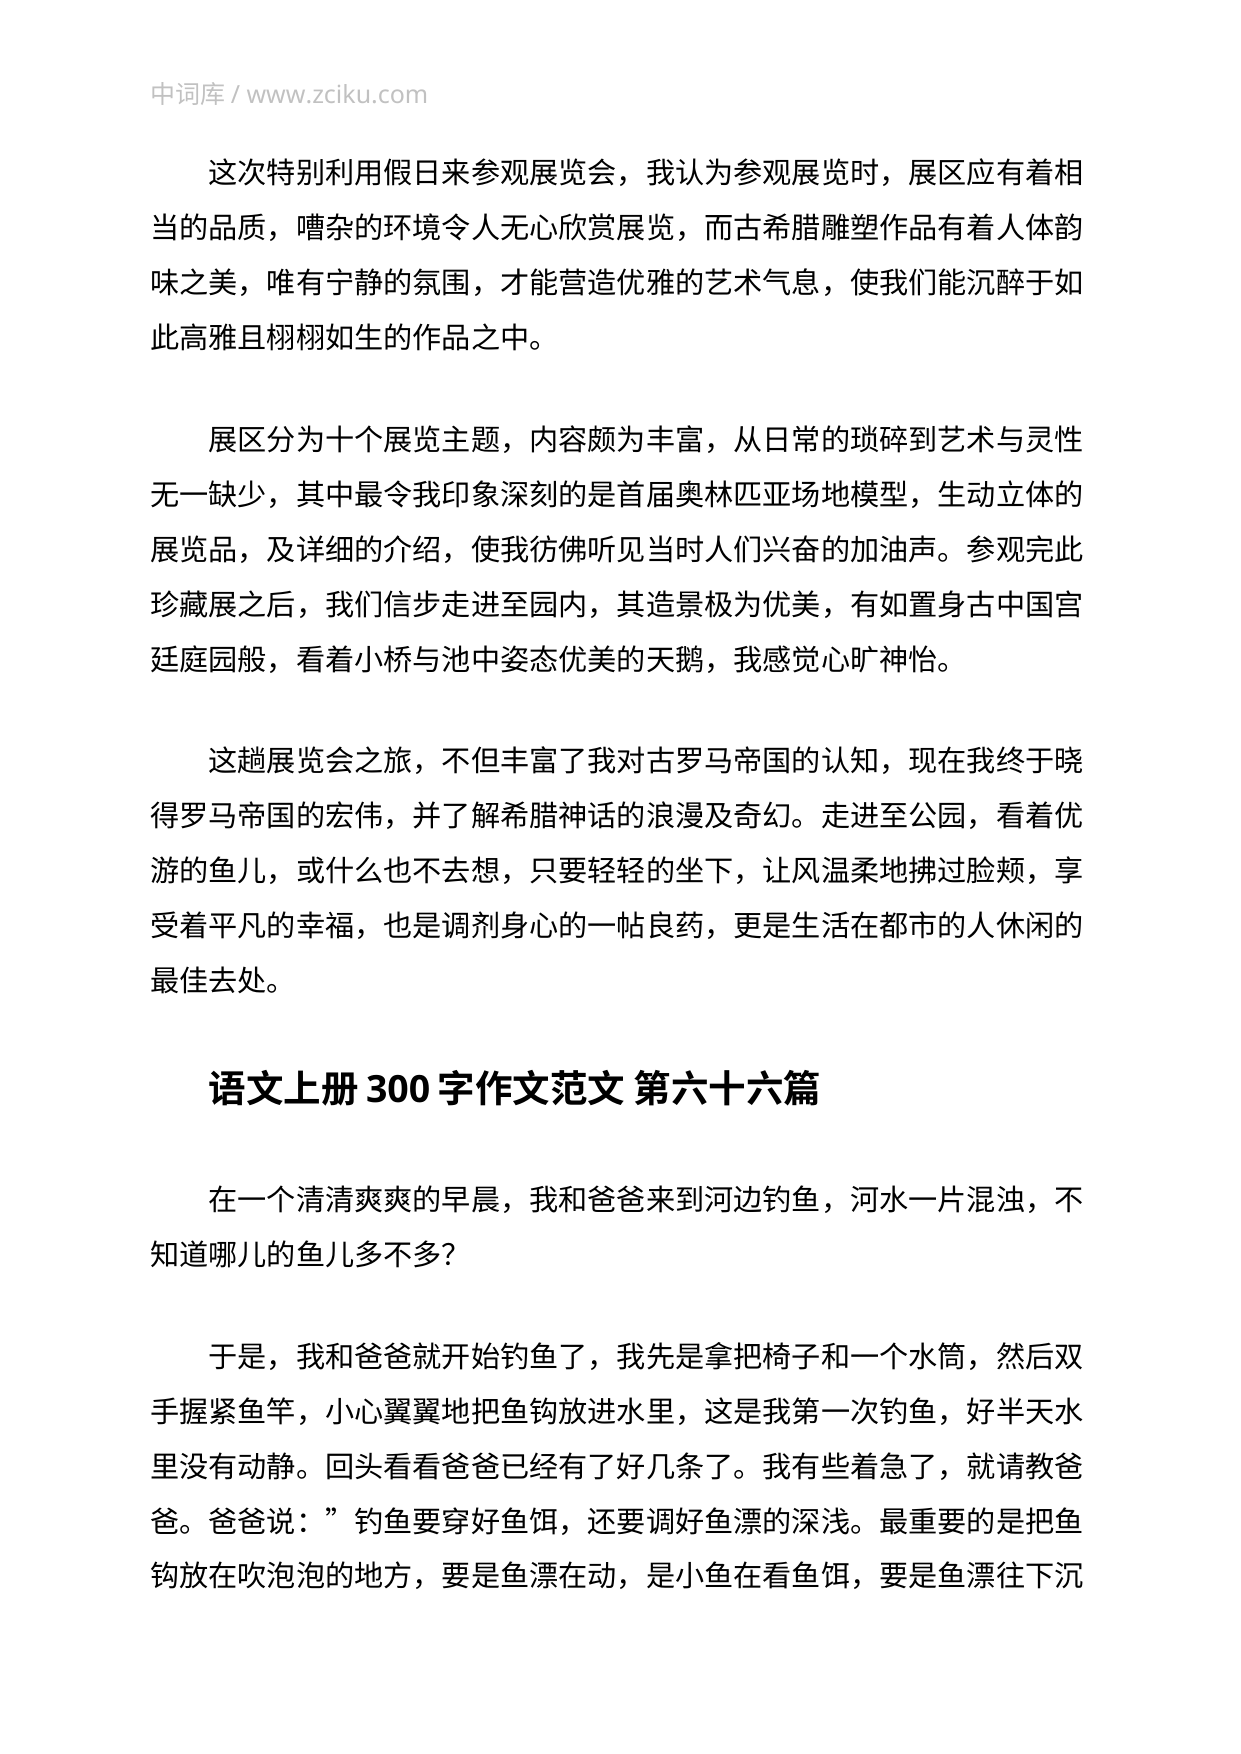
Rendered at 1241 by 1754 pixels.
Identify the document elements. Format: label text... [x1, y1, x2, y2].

text 语文上册300字作文范文 第六十六篇 [150, 1059, 1090, 1114]
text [150, 1333, 1090, 1595]
text 展区分为十个展览主题，内容颇为丰富，从日常的琐碎到艺术与灵性无一缺少，其中最令我印象深刻的是首届奥林匹亚场地模型，生动立体的展览品，及详细的介绍，使我彷佛听见当时人们兴奋的加油声。参观完此珍藏展之后，我们信步走进至园内，其造景极为优美，有如置身古中国宫廷庭园般，看着小桥与池中姿态优美的天鹅，我感觉心旷神怡。 [150, 416, 1090, 678]
text 在一个清清爽爽的早晨，我和爸爸来到河边钓鱼，河水一片混浊，不知道哪儿的鱼儿多不多？ [150, 1177, 1090, 1274]
text 这趟展览会之旅，不但丰富了我对古罗马帝国的认知，现在我终于晓得罗马帝国的宏伟，并了解希腊神话的浪漫及奇幻。走进至公园，看着优游的鱼儿，或什么也不去想，只要轻轻的坐下，让风温柔地拂过脸颊，享受着平凡的幸福，也是调剂身心的一帖良药，更是生活在都市的人休闲的最佳去处。 [150, 738, 1090, 1000]
text 这次特别利用假日来参观展览会，我认为参观展览时，展区应有着相当的品质，嘈杂的环境令人无心欣赏展览，而古希腊雕塑作品有着人体韵味之美，唯有宁静的氛围，才能营造优雅的艺术气息，使我们能沉醉于如此高雅且栩栩如生的作品之中。 [150, 150, 1090, 357]
